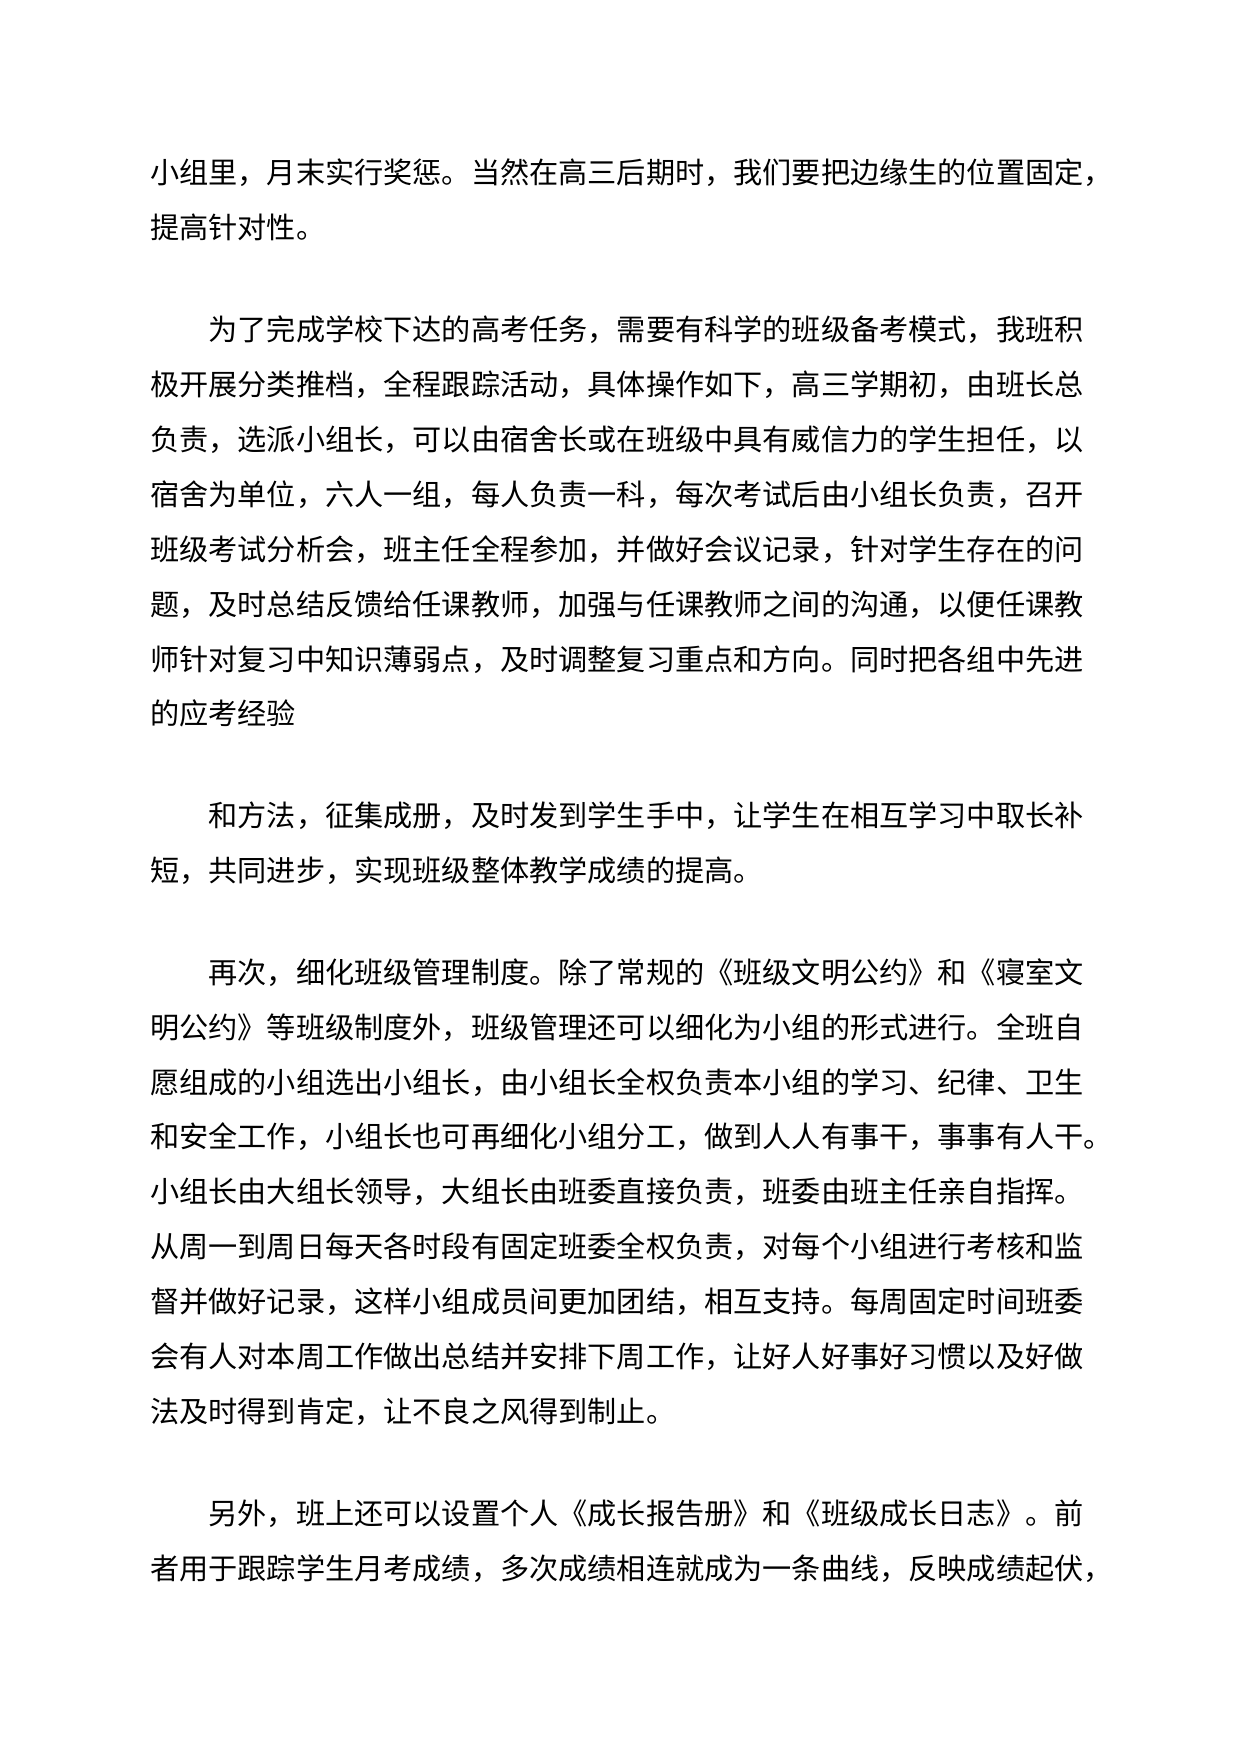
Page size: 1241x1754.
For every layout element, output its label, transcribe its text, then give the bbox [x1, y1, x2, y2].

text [150, 150, 1090, 247]
text 和方法，征集成册，及时发到学生手中，让学生在相互学习中取长补短，共同进步，实现班级整体教学成绩的提高。 [150, 793, 1090, 890]
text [150, 1490, 1090, 1587]
text 再次，细化班级管理制度。除了常规的《班级文明公约》和《寝室文明公约》等班级制度外，班级管理还可以细化为小组的形式进行。全班自愿组成的小组选出小组长，由小组长全权负责本小组的学习、纪律、卫生和安全工作，小组长也可再细化小组分工，做到人人有事干，事事有人干。小组长由大组长领导，大组长由班委直接负责，班委由班主任亲自指挥。从周一到周日每天各时段有固定班委全权负责，对每个小组进行考核和监督并做好记录，这样小组成员间更加团结，相互支持。每周固定时间班委会有人对本周工作做出总结并安排下周工作，让好人好事好习惯以及好做法及时得到肯定，让不良之风得到制止。 [150, 949, 1090, 1431]
text 为了完成学校下达的高考任务，需要有科学的班级备考模式，我班积极开展分类推档，全程跟踪活动，具体操作如下，高三学期初，由班长总负责，选派小组长，可以由宿舍长或在班级中具有威信力的学生担任，以宿舍为单位，六人一组，每人负责一科，每次考试后由小组长负责，召开班级考试分析会，班主任全程参加，并做好会议记录，针对学生存在的问题，及时总结反馈给任课教师，加强与任课教师之间的沟通，以便任课教师针对复习中知识薄弱点，及时调整复习重点和方向。同时把各组中先进的应考经验 [150, 307, 1090, 733]
